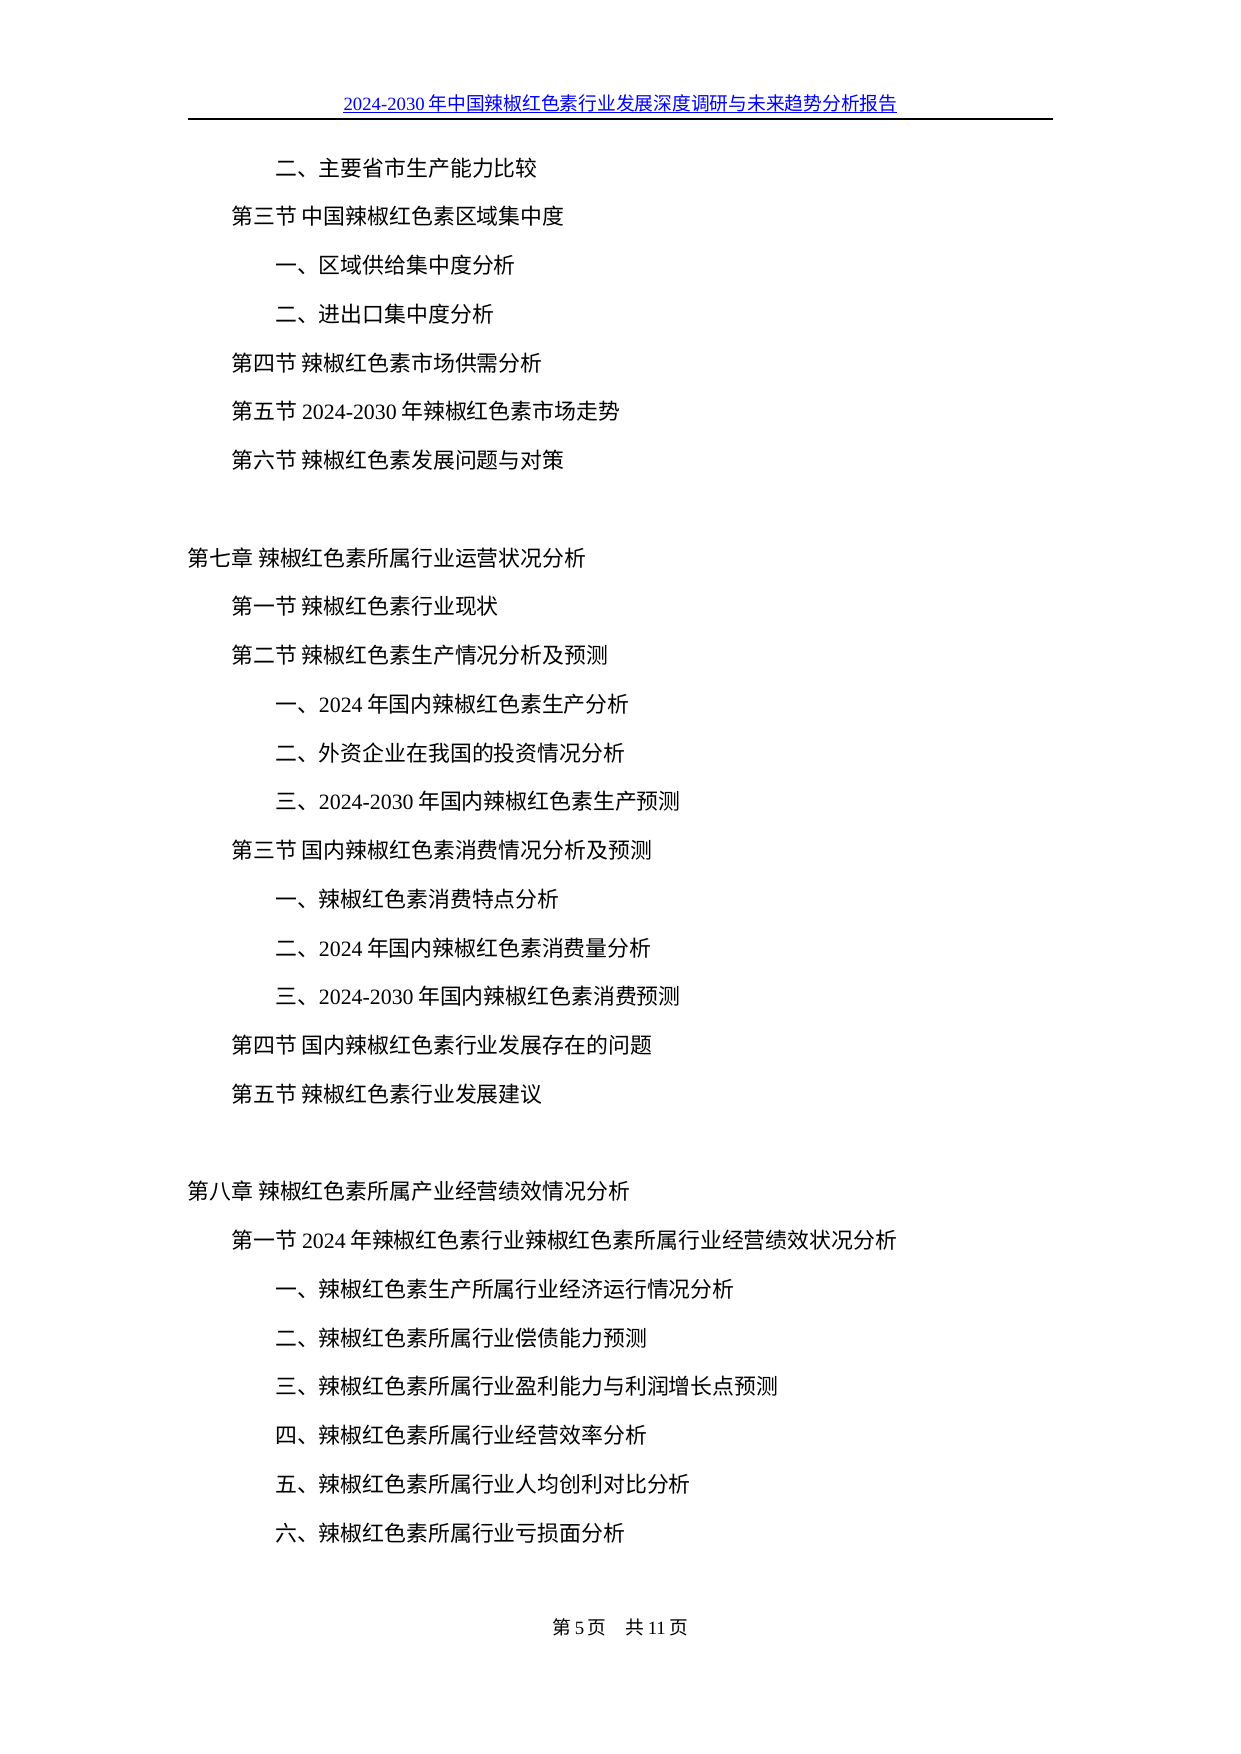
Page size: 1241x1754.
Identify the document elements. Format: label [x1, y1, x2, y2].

text [187, 150, 1053, 1548]
